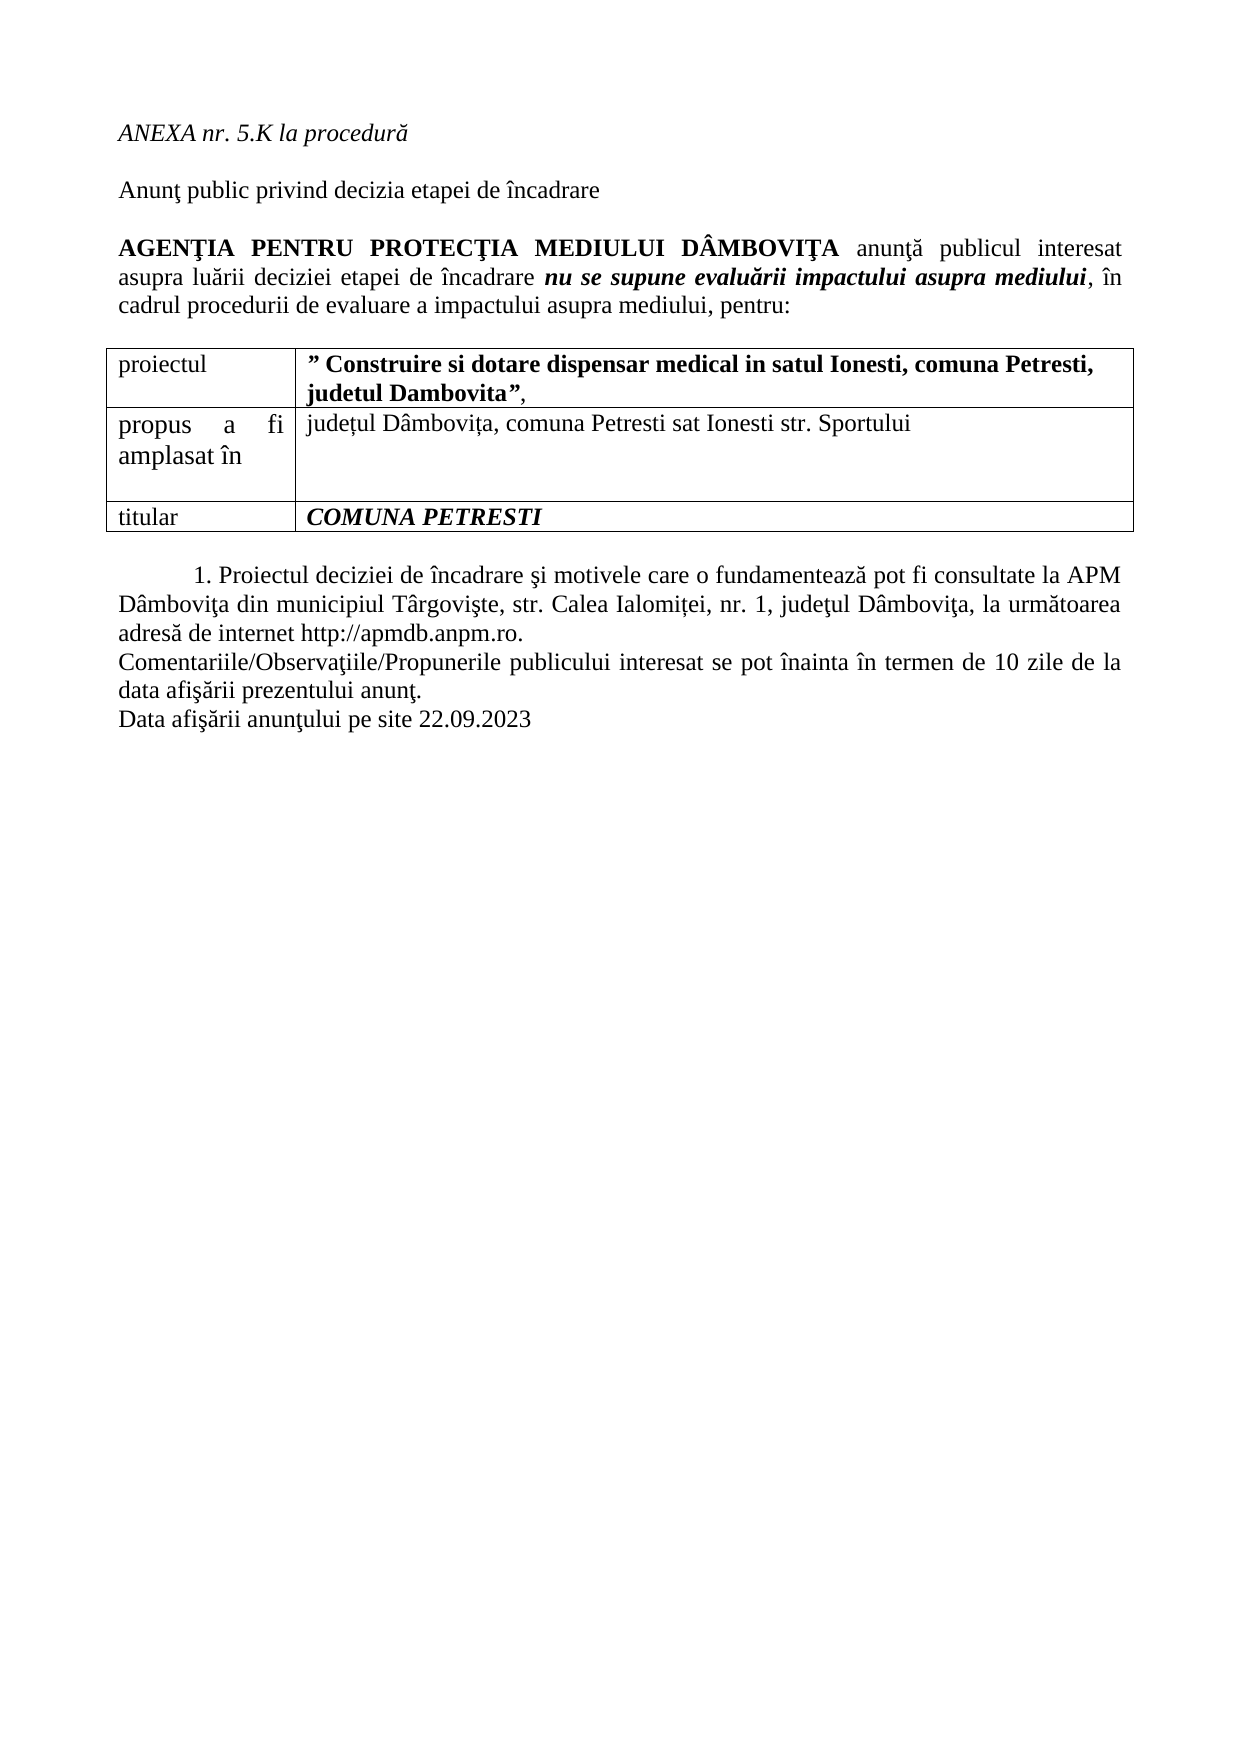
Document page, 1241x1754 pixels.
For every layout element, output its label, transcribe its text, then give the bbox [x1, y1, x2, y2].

text Comentariile/Observaţiile/Propunerile publicului interesat se pot înainta în termen de 10 zile de la data afişării prezentului anunţ. [118, 647, 1122, 704]
text Anunţ public privind decizia etapei de încadrare [118, 176, 1122, 204]
table_cell județul Dâmbovița, comuna Petresti sat Ionesti str. Sportului [296, 408, 1133, 501]
text 1. Proiectul deciziei de încadrare şi motivele care o fundamentează pot fi consultate la APM Dâmboviţa din municipiul Târgovişte, str. Calea Ialomiței, nr. 1, judeţul Dâmboviţa, la următoarea adresă de internet http://apmdb.anpm.ro. [118, 561, 1122, 647]
text Data afişării anunţului pe site 22.09.2023 [118, 704, 1122, 733]
text ANEXA nr. 5.K la procedură [118, 118, 1122, 147]
table_cell COMUNA PETRESTI [296, 502, 1133, 531]
table_header ” Construire si dotare dispensar medical in satul Ionesti, comuna Petresti, judetul Dambovita”, [296, 349, 1133, 407]
text AGENŢIA PENTRU PROTECŢIA MEDIULUI DÂMBOVIŢA anunţă publicul interesat asupra luării deciziei etapei de încadrare nu se supune evaluării impactului asupra mediului, în cadrul procedurii de evaluare a impactului asupra mediului, pentru: [118, 233, 1122, 319]
table_header proiectul [107, 349, 295, 407]
table_cell propus a fi amplasat în [107, 408, 295, 501]
table_cell titular [107, 502, 295, 531]
